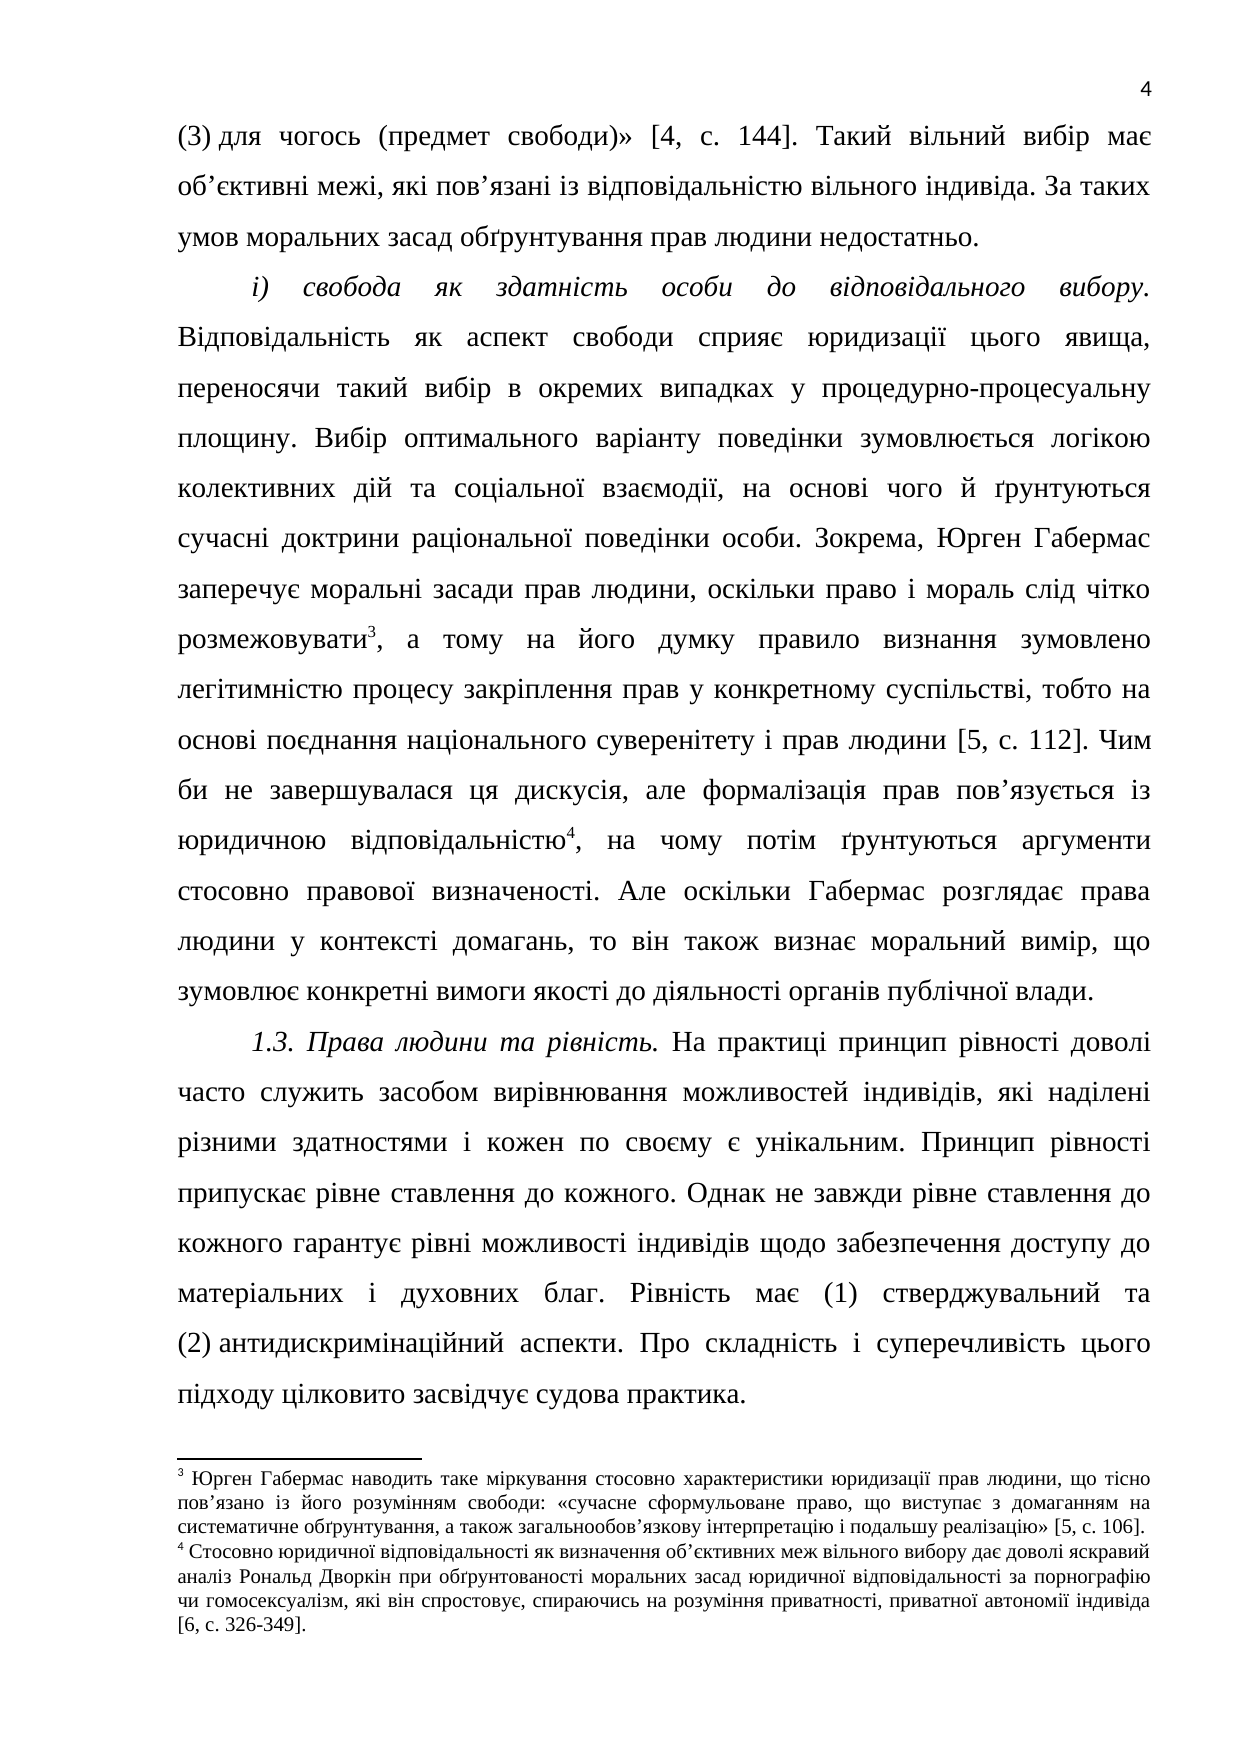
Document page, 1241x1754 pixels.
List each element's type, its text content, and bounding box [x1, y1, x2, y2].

text 1.3. Права людини та рівність. На практиці принцип рівності доволі часто служить засобом вирівнювання можливостей індивідів, які наділені різними здатностями і кожен по своєму є унікальним. Принцип рівності припускає рівне ставлення до кожного. Однак не завжди рівне ставлення до кожного гарантує рівні можливості індивідів щодо забезпечення доступу до матеріальних і духовних благ. Рівність має (1) стверджувальний та (2) антидискримінаційний аспекти. Про складність і суперечливість цього підходу цілковито засвідчує судова практика. [177, 1024, 1152, 1409]
text і) свобода як здатність особи до відповідального вибору. Відповідальність як аспект свободи сприяє юридизації цього явища, переносячи такий вибір в окремих випадках у процедурно-процесуальну площину. Вибір оптимального варіанту поведінки зумовлюється логікою колективних дій та соціальної взаємодії, на основі чого й ґрунтуються сучасні доктрини раціональної поведінки особи. Зокрема, Юрген Габермас заперечує моральні засади прав людини, оскільки право і мораль слід чітко розмежовувати, а тому на його думку правило визнання зумовлено легітимністю процесу закріплення прав у конкретному суспільстві, тобто на основі поєднання національного суверенітету і прав людини [5, c. 112]. Чим би не завершувалася ця дискусія, але формалізація прав пов’язується із юридичною відповідальністю, на чому потім ґрунтуються аргументи стосовно правової визначеності. Але оскільки Габермас розглядає права людини у контексті домагань, то він також визнає моральний вимір, що зумовлює конкретні вимоги якості до діяльності органів публічної влади. [177, 269, 1152, 1007]
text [177, 118, 1152, 252]
